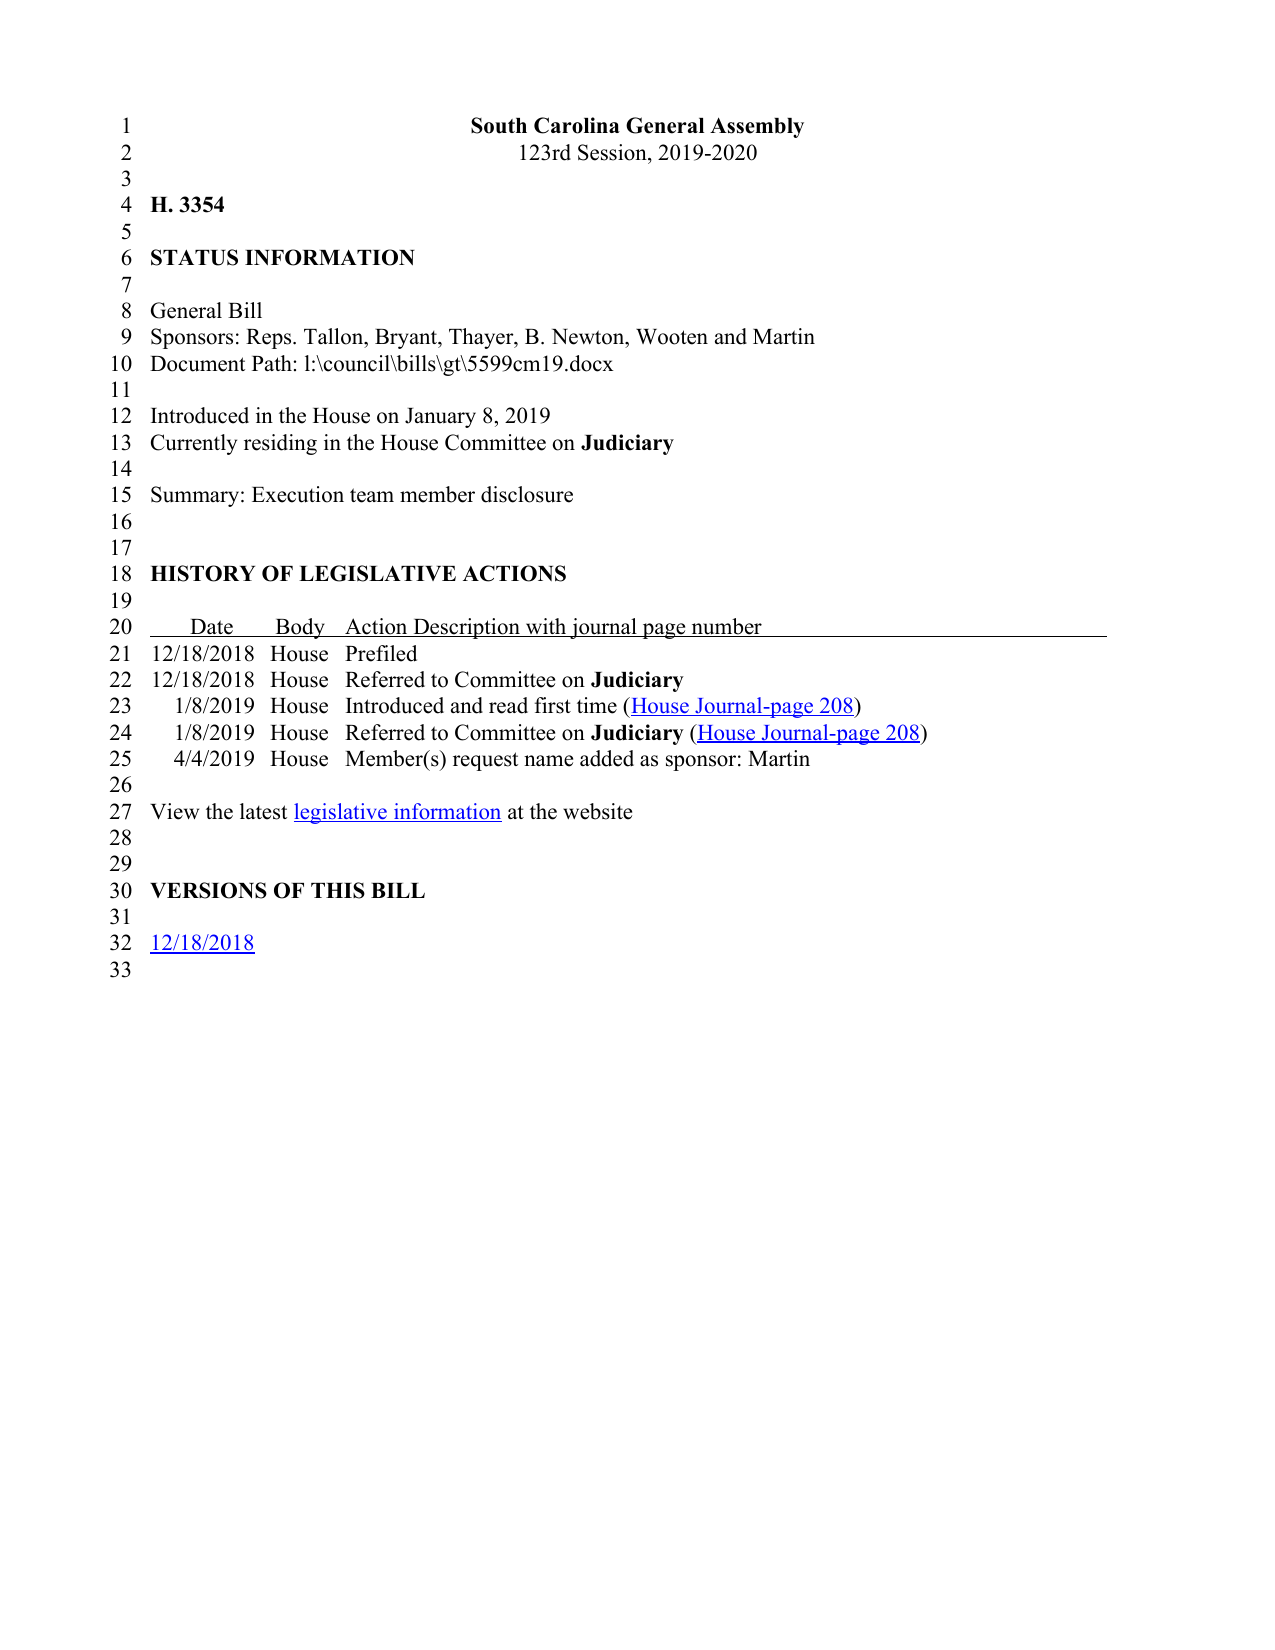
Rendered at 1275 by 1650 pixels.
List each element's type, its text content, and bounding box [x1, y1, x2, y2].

text Introduced in the House on January 8, 2019 [150, 402, 1125, 429]
text General Bill [150, 297, 1125, 323]
text HISTORY OF LEGISLATIVE ACTIONS [150, 561, 1125, 587]
text Sponsors: Reps. Tallon, Bryant, Thayer, B. Newton, Wooten and Martin [150, 323, 1125, 350]
text 12/18/2018 [150, 929, 1125, 956]
text 4/4/2019 House Member(s) request name added as sponsor: Martin [150, 745, 1125, 771]
text H. 3354 [150, 192, 1125, 218]
text 12/18/2018 House Referred to Committee on Judiciary [150, 666, 1125, 692]
text Date Body Action Description with journal page number [150, 613, 1125, 639]
text View the latest legislative information at the website [150, 798, 1125, 824]
text STATUS INFORMATION [150, 244, 1125, 271]
text South Carolina General Assembly [150, 112, 1125, 139]
text 1/8/2019 House Introduced and read first time (House Journal-page 208) [150, 692, 1125, 719]
text Summary: Execution team member disclosure [150, 481, 1125, 508]
text Currently residing in the House Committee on Judiciary [150, 429, 1125, 455]
text 12/18/2018 House Prefiled [150, 639, 1125, 666]
text 1/8/2019 House Referred to Committee on Judiciary (House Journal-page 208) [150, 719, 1125, 745]
text 123rd Session, 2019-2020 [150, 139, 1125, 165]
text VERSIONS OF THIS BILL [150, 877, 1125, 903]
text Document Path: l:\council\bills\gt\5599cm19.docx [150, 350, 1125, 376]
